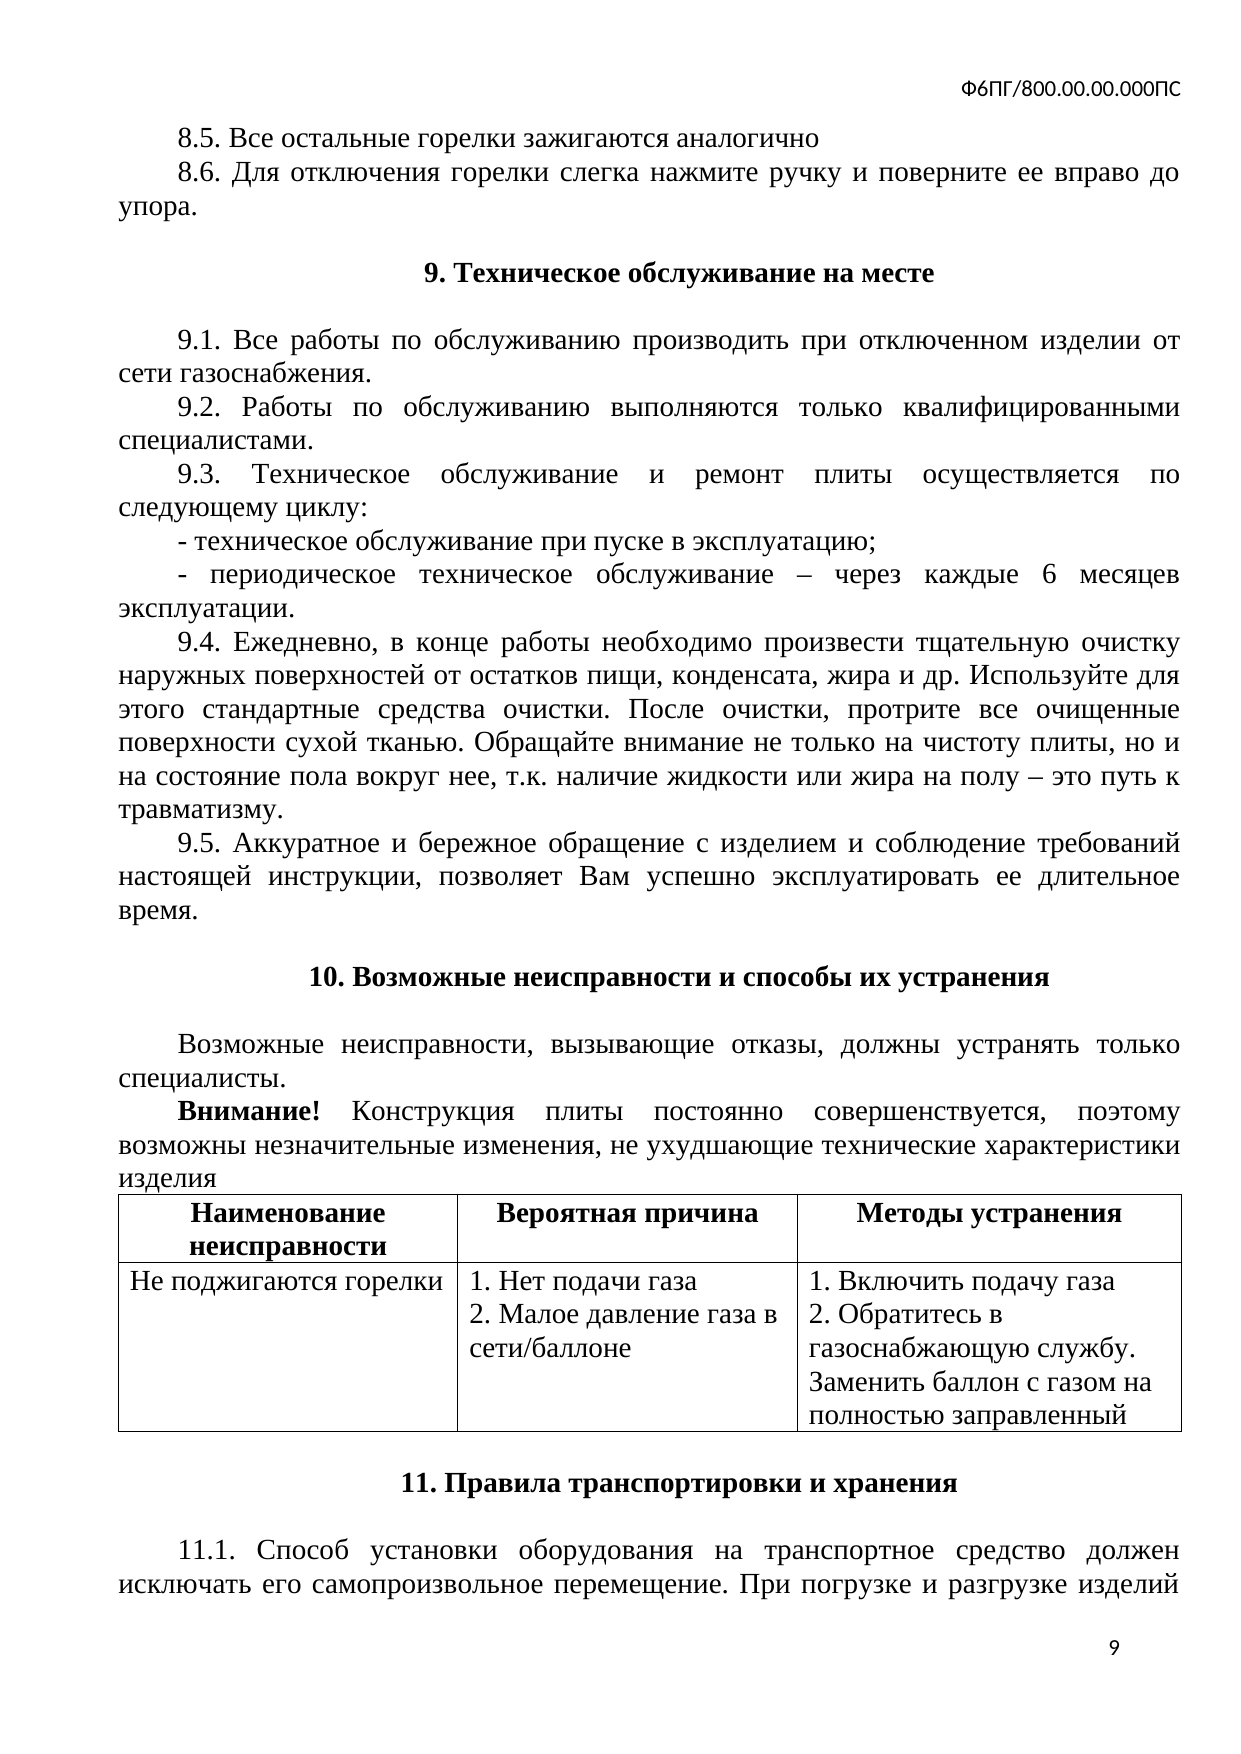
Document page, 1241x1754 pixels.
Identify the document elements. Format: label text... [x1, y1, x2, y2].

text 9.4. Ежедневно, в конце работы необходимо произвести тщательную очистку наружных поверхностей от остатков пищи, конденсата, жира и др. Используйте для этого стандартные средства очистки. После очистки, протрите все очищенные поверхности сухой тканью. Обращайте внимание не только на чистоту плиты, но и на состояние пола вокруг нее, т.к. наличие жидкости или жира на полу – это путь к травматизму. [118, 624, 1181, 825]
text 11. Правила транспортировки и хранения [118, 1465, 1181, 1499]
text 8.6. Для отключения горелки слегка нажмите ручку и поверните ее вправо до упора. [118, 154, 1181, 221]
text 9.2. Работы по обслуживанию выполняются только квалифицированными специалистами. [118, 389, 1181, 456]
table_header Вероятная причина [458, 1195, 797, 1262]
text Внимание! Конструкция плиты постоянно совершенствуется, поэтому возможны незначительные изменения, не ухудшающие технические характеристики изделия [118, 1093, 1181, 1194]
table_cell 1. Нет подачи газа 2. Малое давление газа в сети/баллоне [458, 1263, 797, 1431]
table_cell Не поджигаются горелки [119, 1263, 457, 1431]
table_cell 1. Включить подачу газа 2. Обратитесь в газоснабжающую службу. Заменить баллон с газом на полностью заправленный [798, 1263, 1181, 1431]
text Возможные неисправности, вызывающие отказы, должны устранять только специалисты. [118, 1026, 1181, 1093]
text 9.1. Все работы по обслуживанию производить при отключенном изделии от сети газоснабжения. [118, 322, 1181, 389]
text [118, 1532, 1181, 1599]
text 9.3. Техническое обслуживание и ремонт плиты осуществляется по следующему циклу: [118, 456, 1181, 523]
table_header Методы устранения [798, 1195, 1181, 1262]
text 10. Возможные неисправности и способы их устранения [118, 959, 1181, 993]
text 8.5. Все остальные горелки зажигаются аналогично [118, 121, 1181, 154]
text - периодическое техническое обслуживание – через каждые 6 месяцев эксплуатации. [118, 557, 1181, 624]
text 9.5. Аккуратное и бережное обращение с изделием и соблюдение требований настоящей инструкции, позволяет Вам успешно эксплуатировать ее длительное время. [118, 825, 1181, 926]
text - техническое обслуживание при пуске в эксплуатацию; [118, 523, 1181, 557]
table_header Наименование неисправности [119, 1195, 457, 1262]
text 9. Техническое обслуживание на месте [118, 255, 1181, 288]
